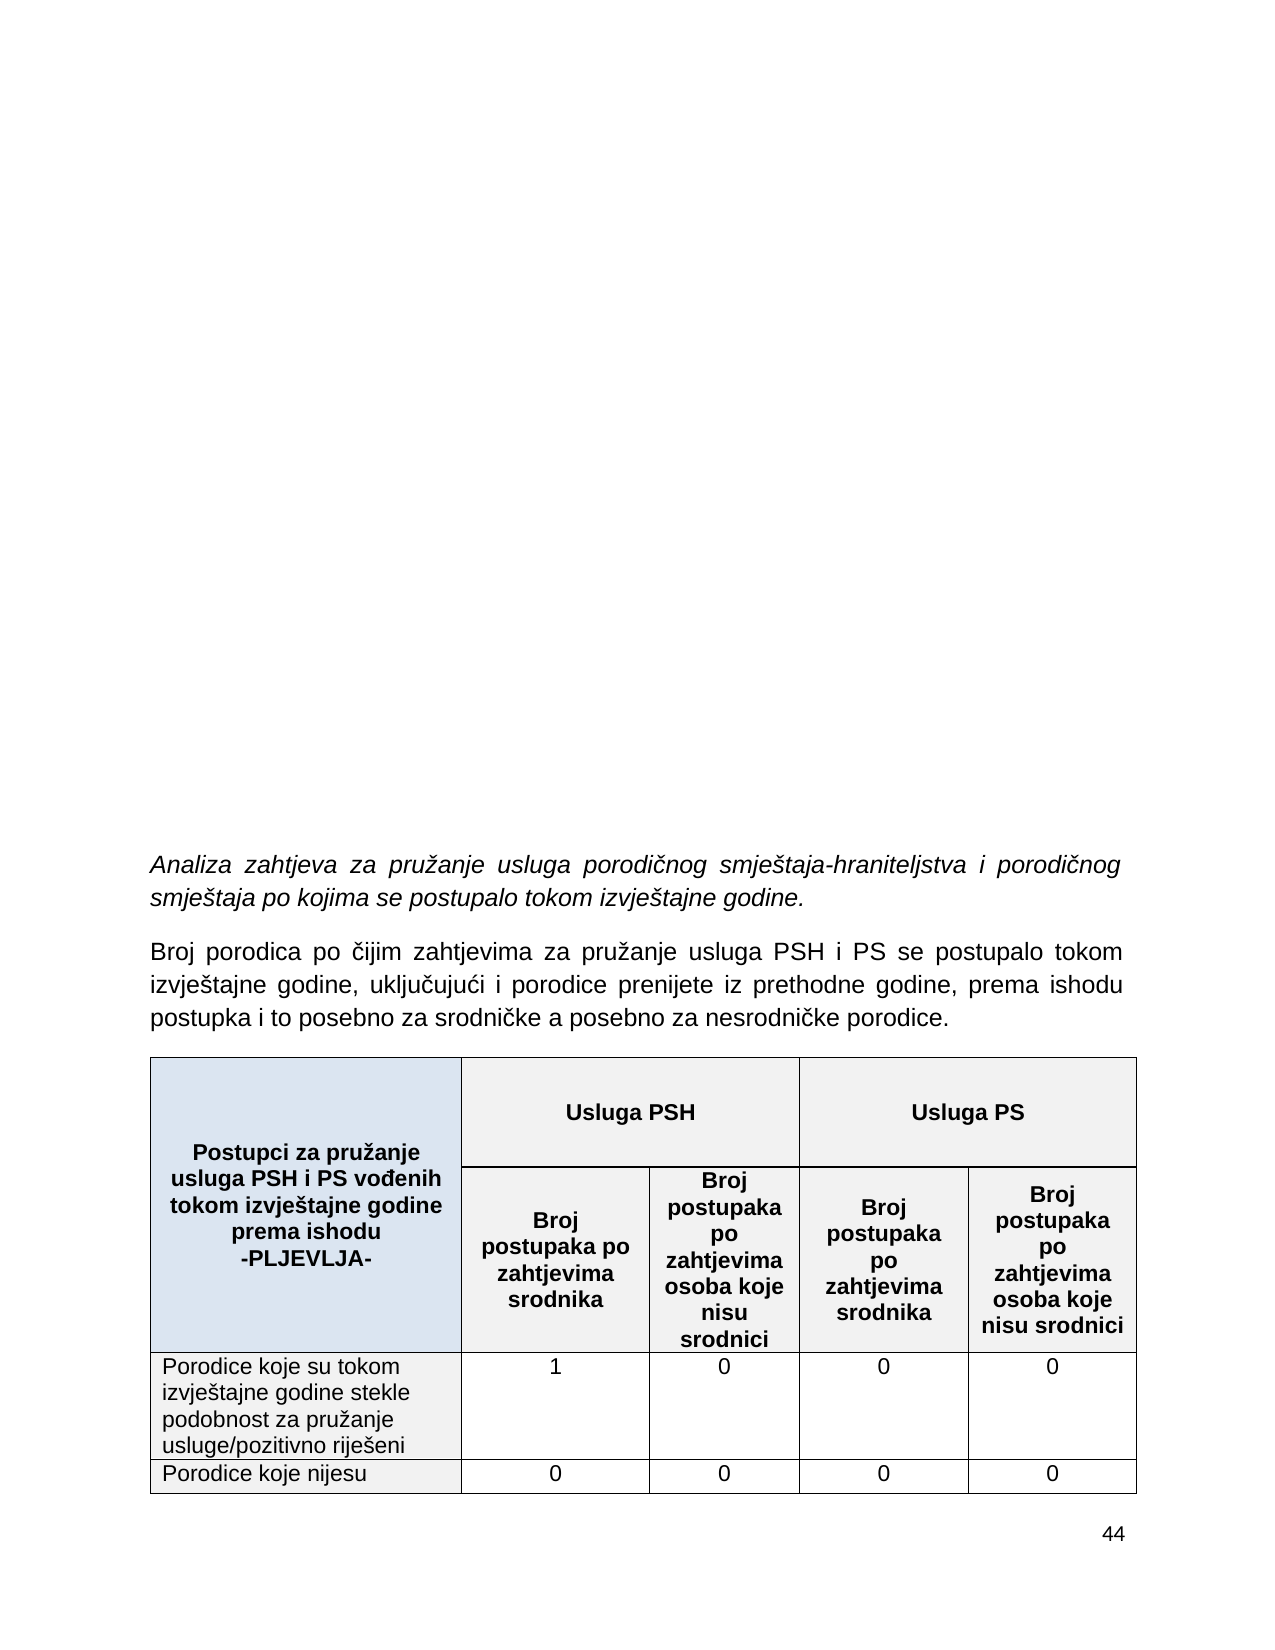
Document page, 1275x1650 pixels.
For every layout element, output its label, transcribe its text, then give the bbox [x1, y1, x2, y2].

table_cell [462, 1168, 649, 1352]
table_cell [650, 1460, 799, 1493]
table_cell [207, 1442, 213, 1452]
text Broj porodica po čijim zahtjevima za pružanje usluga PSH i PS se postupalo tokom izvještajne godine, uključujući i porodice prenijete iz prethodne godine, prema ishodu postupka i to posebno za srodničke a posebno za nesrodničke porodice. [150, 937, 1125, 1032]
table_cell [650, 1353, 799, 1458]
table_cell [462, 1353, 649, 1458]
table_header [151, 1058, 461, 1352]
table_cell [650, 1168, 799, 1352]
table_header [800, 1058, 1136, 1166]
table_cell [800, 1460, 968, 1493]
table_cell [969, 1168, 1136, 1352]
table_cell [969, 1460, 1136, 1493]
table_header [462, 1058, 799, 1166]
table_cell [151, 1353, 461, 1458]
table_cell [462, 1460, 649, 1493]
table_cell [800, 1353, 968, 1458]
text Analiza zahtjeva za pružanje usluga porodičnog smještaja-hraniteljstva i porodičnog smještaja po kojima se postupalo tokom izvještajne godine. [150, 850, 1125, 912]
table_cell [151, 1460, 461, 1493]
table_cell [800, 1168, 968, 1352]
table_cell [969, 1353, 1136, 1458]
